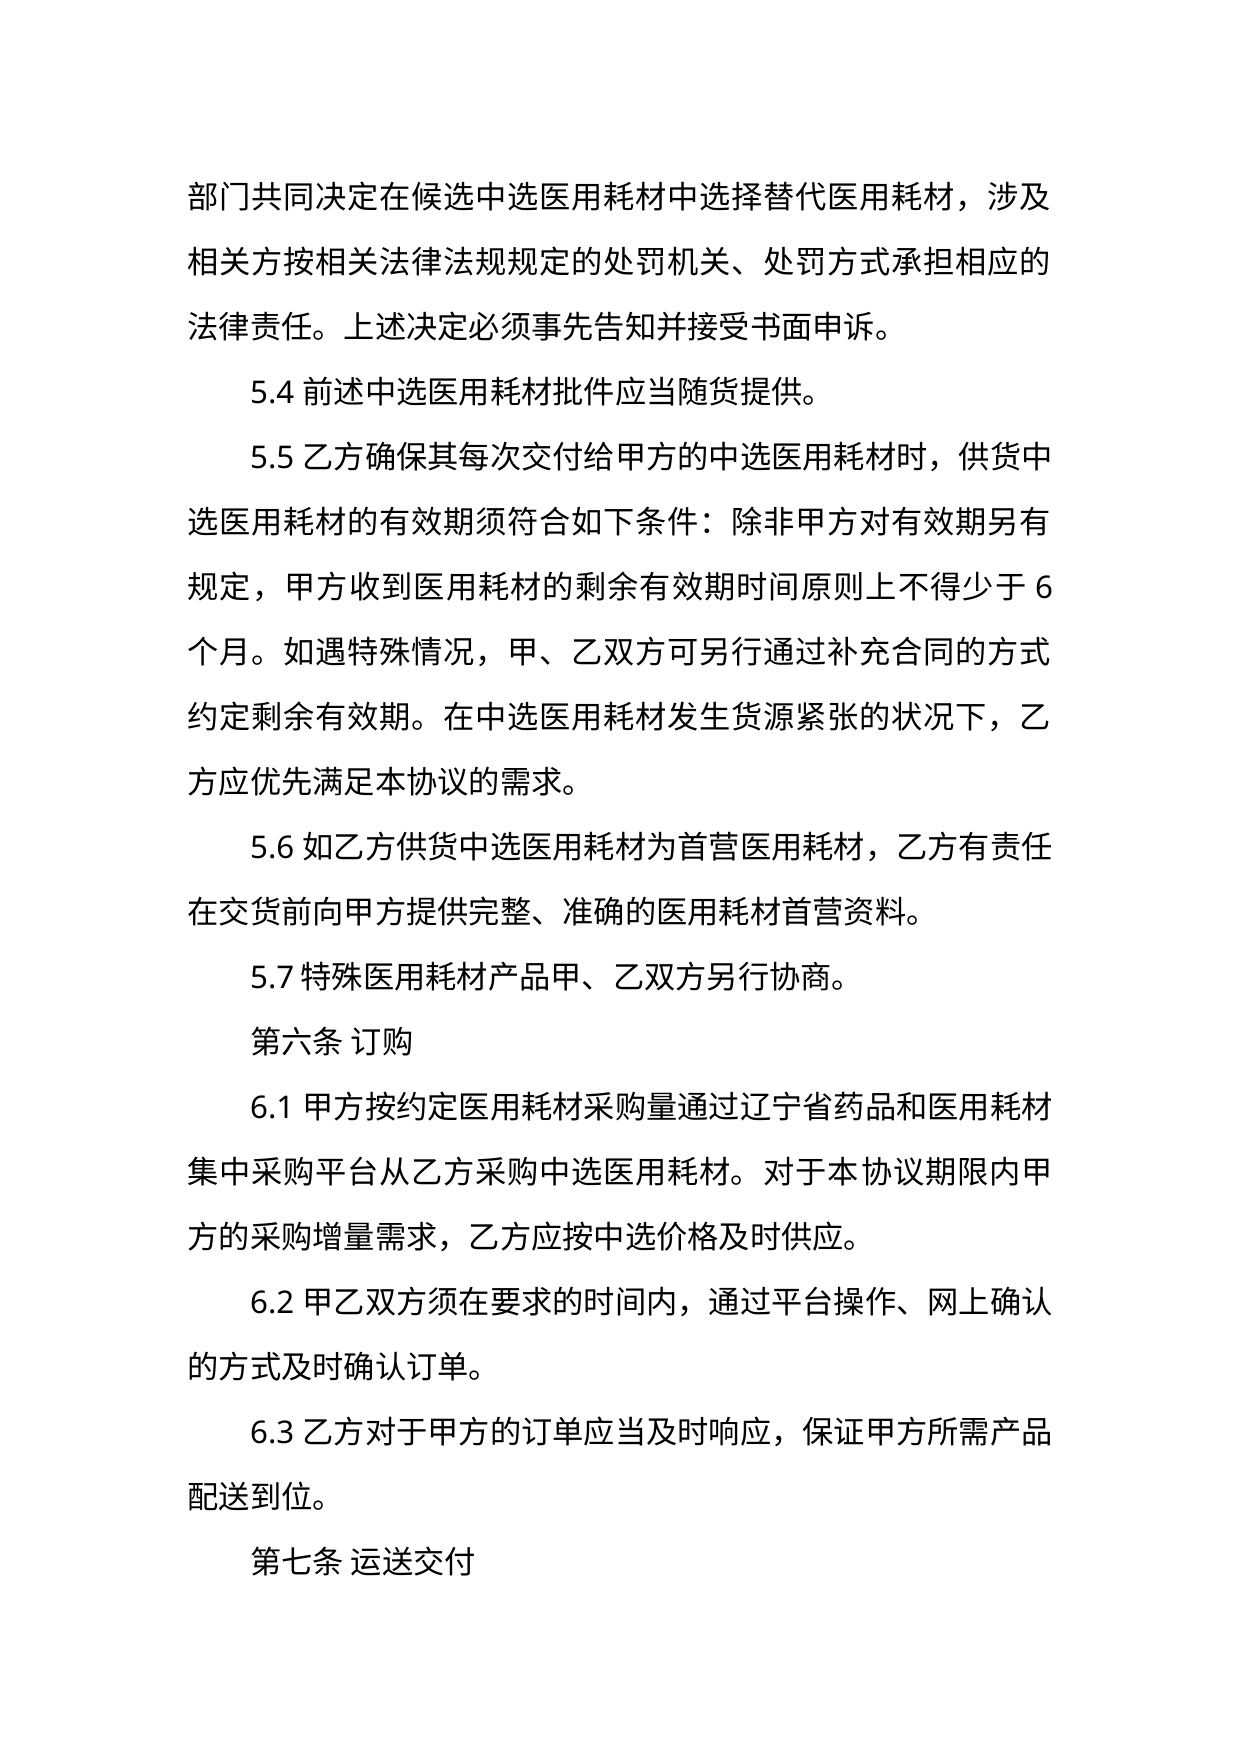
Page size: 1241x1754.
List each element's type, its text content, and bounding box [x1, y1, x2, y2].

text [187, 162, 1053, 357]
text 6.3 乙方对于甲方的订单应当及时响应，保证甲方所需产品配送到位。 [187, 1397, 1053, 1527]
text 第七条 运送交付 [187, 1527, 1053, 1592]
text 第六条 订购 [187, 1007, 1053, 1072]
text 5.7特殊医用耗材产品甲、乙双方另行协商。 [187, 942, 1053, 1007]
text 5.6 如乙方供货中选医用耗材为首营医用耗材，乙方有责任在交货前向甲方提供完整、准确的医用耗材首营资料。 [187, 812, 1053, 942]
text 5.5 乙方确保其每次交付给甲方的中选医用耗材时，供货中选医用耗材的有效期须符合如下条件：除非甲方对有效期另有规定，甲方收到医用耗材的剩余有效期时间原则上不得少于6个月。如遇特殊情况，甲、乙双方可另行通过补充合同的方式约定剩余有效期。在中选医用耗材发生货源紧张的状况下，乙方应优先满足本协议的需求。 [187, 422, 1053, 812]
text 6.1 甲方按约定医用耗材采购量通过辽宁省药品和医用耗材集中采购平台从乙方采购中选医用耗材。对于本协议期限内甲方的采购增量需求，乙方应按中选价格及时供应。 [187, 1072, 1053, 1267]
text 5.4 前述中选医用耗材批件应当随货提供。 [187, 357, 1053, 422]
text 6.2 甲乙双方须在要求的时间内，通过平台操作、网上确认的方式及时确认订单。 [187, 1267, 1053, 1397]
